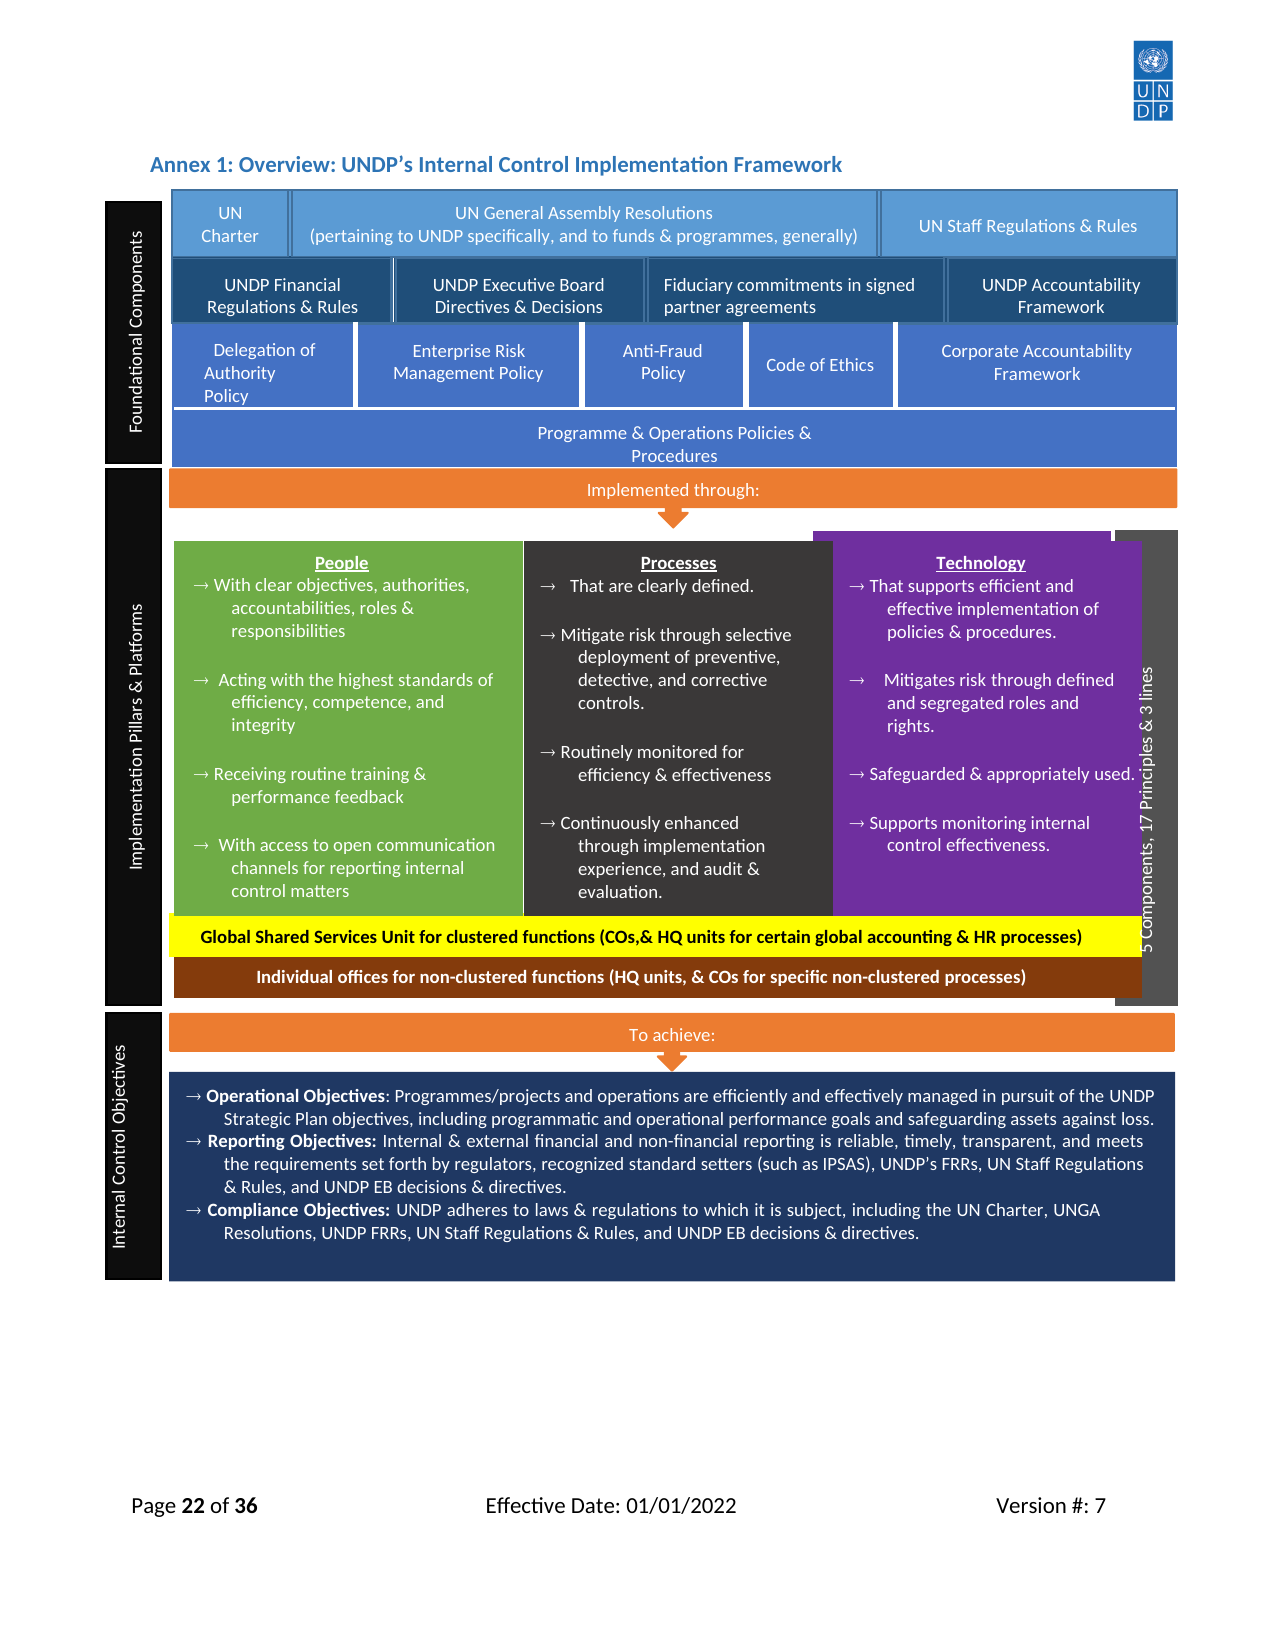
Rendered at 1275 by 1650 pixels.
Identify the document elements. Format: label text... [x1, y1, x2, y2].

table_header UN Staff Regulations & Rules [882, 191, 1176, 256]
table_cell Anti-Fraud Policy [585, 325, 743, 407]
table_cell Code of Ethics [749, 324, 893, 407]
table_cell Delegation of Authority Policy [172, 324, 353, 407]
table_header UN General Assembly Resolutions (pertaining to UNDP specifically, and to funds & programmes, generally) [293, 191, 876, 256]
table_cell Programme & Operations Policies & Procedures [172, 407, 1177, 467]
table_header Processes  That are clearly defined.  Mitigate risk through selective deployment of preventive, detective, and corrective controls.  Routinely monitored for efficiency & effectiveness  Continuously enhanced through implementation experience, and audit & evaluation. [524, 541, 833, 916]
table_cell Individual offices for non-clustered functions (HQ units, & COs for specific non-clustered processes) [174, 957, 1142, 998]
table_cell Enterprise Risk Management Policy [358, 325, 579, 407]
table_cell UNDP Accountability Framework [949, 259, 1176, 322]
table_header Technology  That supports efficient and effective implementation of policies & procedures.  Mitigates risk through defined and segregated roles and rights.  Safeguarded & appropriately used.  Supports monitoring internal control effectiveness. [833, 541, 1142, 916]
table_cell UNDP Executive Board Directives & Decisions [397, 259, 643, 322]
table_cell Corporate Accountability Framework [898, 325, 1177, 407]
subtitle Annex 1: Overview: UNDP’s Internal Control Implementation Framework [150, 150, 1192, 178]
table_header People  With clear objectives, authorities, accountabilities, roles & responsibilities  Acting with the highest standards of efficiency, competence, and integrity  Receiving routine training & performance feedback  With access to open communication channels for reporting internal control matters [174, 541, 523, 916]
picture [1114, 21, 1192, 140]
table_header UN Charter [173, 191, 287, 256]
table_cell Global Shared Services Unit for clustered functions (COs,& HQ units for certain global accounting & HR processes) [174, 916, 1142, 957]
table_cell Fiduciary commitments in signed partner agreements [649, 259, 943, 322]
table_cell UNDP Financial Regulations & Rules [173, 259, 390, 322]
